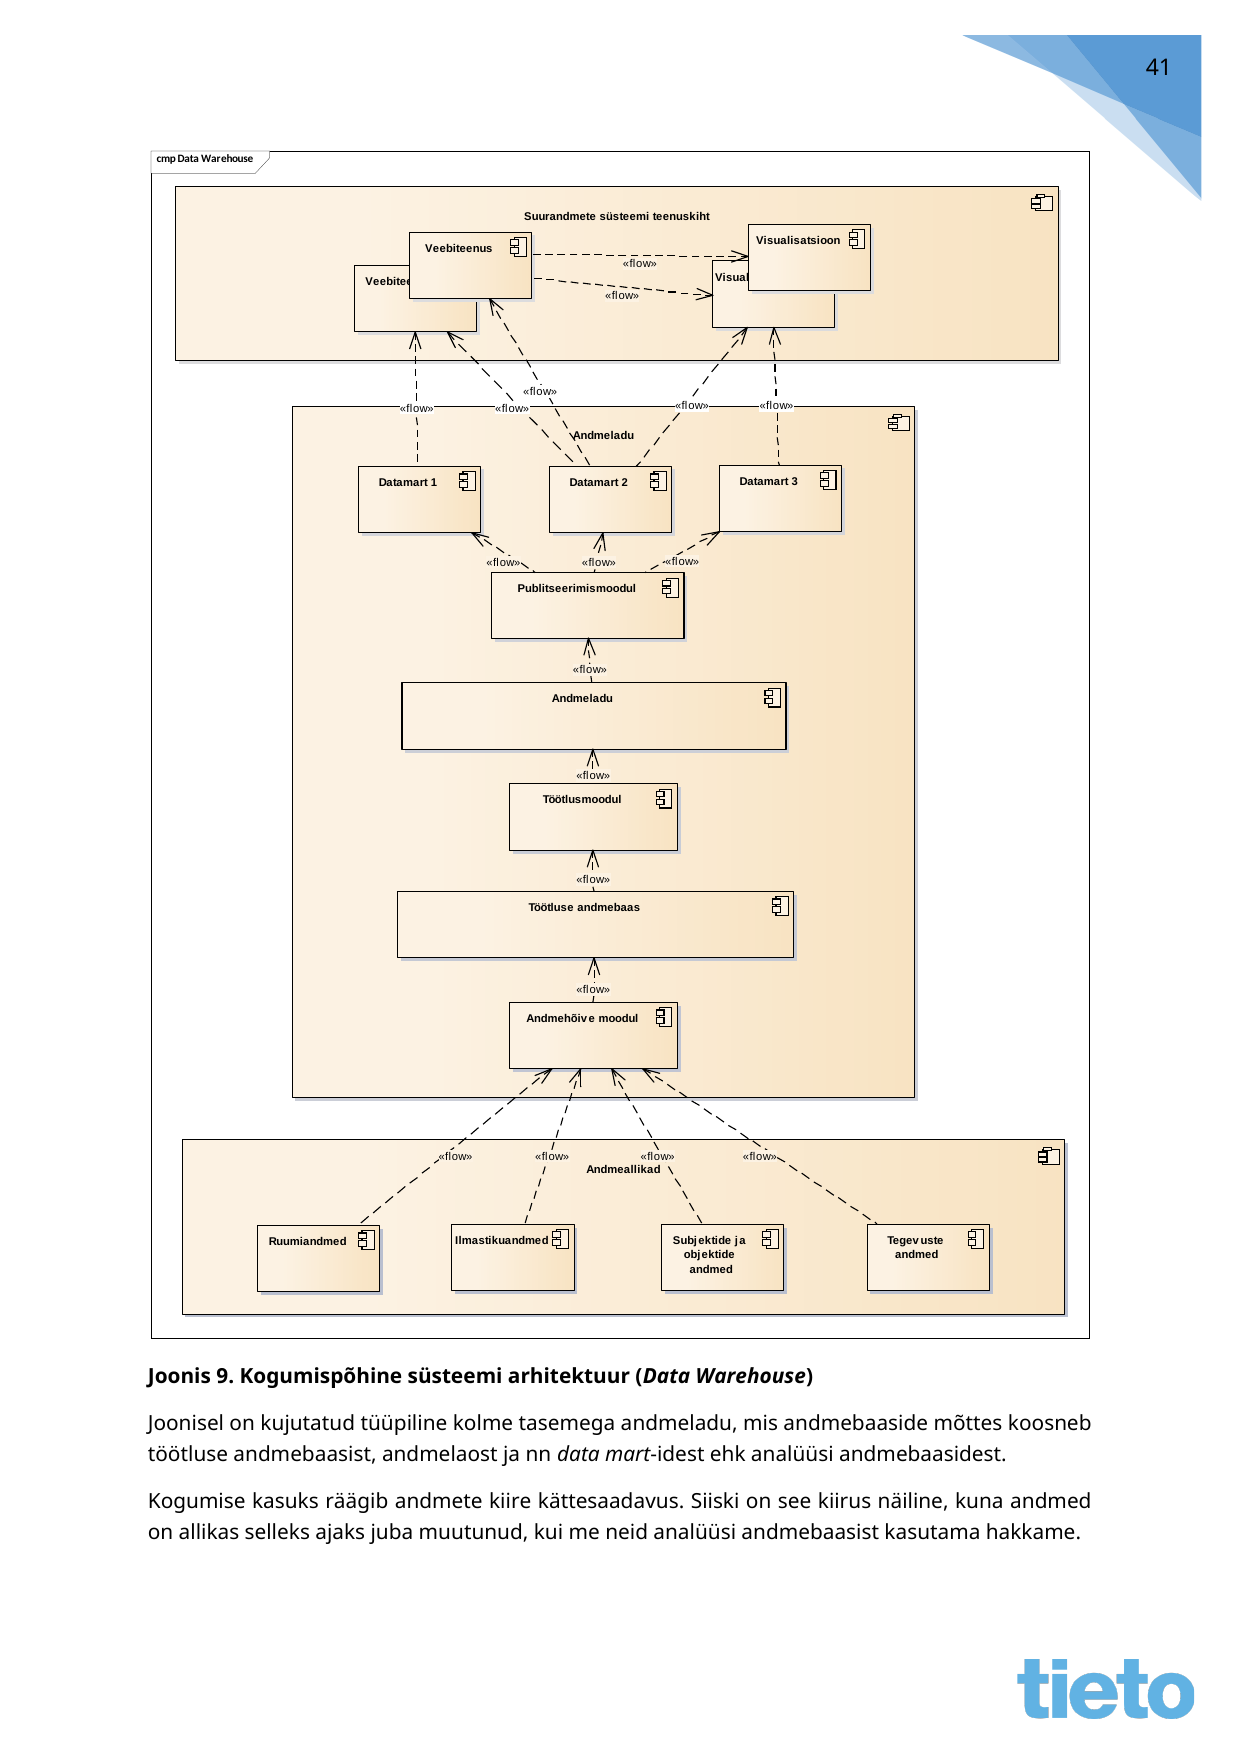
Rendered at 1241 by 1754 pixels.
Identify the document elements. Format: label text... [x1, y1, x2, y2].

picture [1017, 1659, 1195, 1719]
picture [962, 152, 1089, 201]
picture [962, 35, 1202, 201]
text Kogumise kasuks räägib andmete kiire kättesaadavus. Siiski on see kiirus näiline, kuna andmed on allikas selleks ajaks juba muutunud, kui me neid analüüsi andmebaasist kasutama hakkame. [148, 1486, 1092, 1545]
text Joonisel on kujutatud tüüpiline kolme tasemega andmeladu, mis andmebaaside mõttes koosneb töötluse andmebaasist, andmelaost ja nn data mart-idest ehk analüüsi andmebaasidest. [148, 1408, 1092, 1467]
text Joonis 9. Kogumispõhine süsteemi arhitektuur (Data Warehouse) [148, 1361, 1092, 1389]
